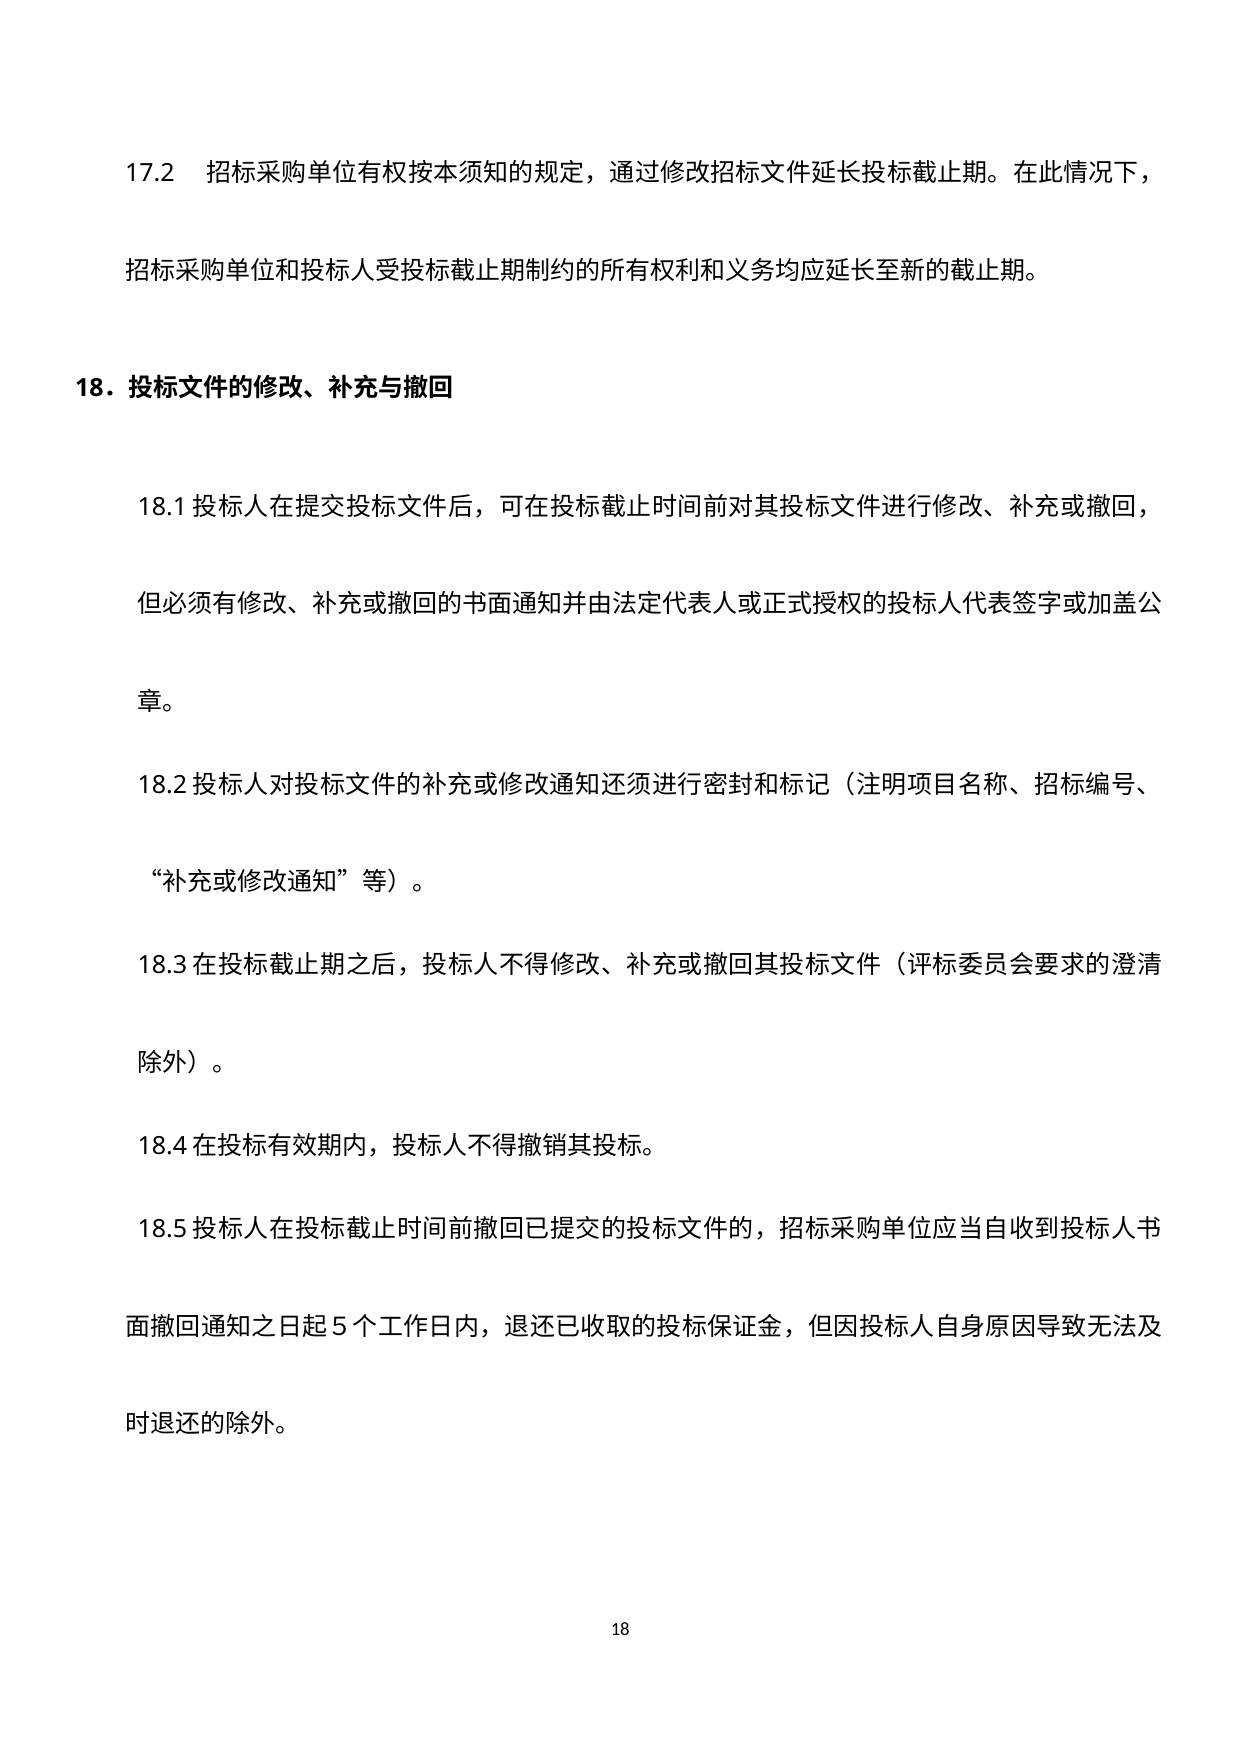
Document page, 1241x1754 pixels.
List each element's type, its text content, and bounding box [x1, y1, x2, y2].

text 18.3在投标截止期之后，投标人不得修改、补充或撤回其投标文件（评标委员会要求的澄清除外）。 [137, 931, 1165, 1093]
text 18.2投标人对投标文件的补充或修改通知还须进行密封和标记（注明项目名称、招标编号、“补充或修改通知”等）。 [137, 750, 1165, 912]
text 18.5投标人在投标截止时间前撤回已提交的投标文件的，招标采购单位应当自收到投标人书面撤回通知之日起５个工作日内，退还已收取的投标保证金，但因投标人自身原因导致无法及时退还的除外。 [125, 1194, 1165, 1454]
subtitle 18．投标文件的修改、补充与撤回 [75, 353, 1165, 418]
text 18.1投标人在提交投标文件后，可在投标截止时间前对其投标文件进行修改、补充或撤回，但必须有修改、补充或撤回的书面通知并由法定代表人或正式授权的投标人代表签字或加盖公章。 [137, 472, 1165, 732]
text 17.2 招标采购单位有权按本须知的规定，通过修改招标文件延长投标截止期。在此情况下，招标采购单位和投标人受投标截止期制约的所有权利和义务均应延长至新的截止期。 [125, 138, 1165, 301]
text 18.4在投标有效期内，投标人不得撤销其投标。 [75, 1111, 1165, 1176]
